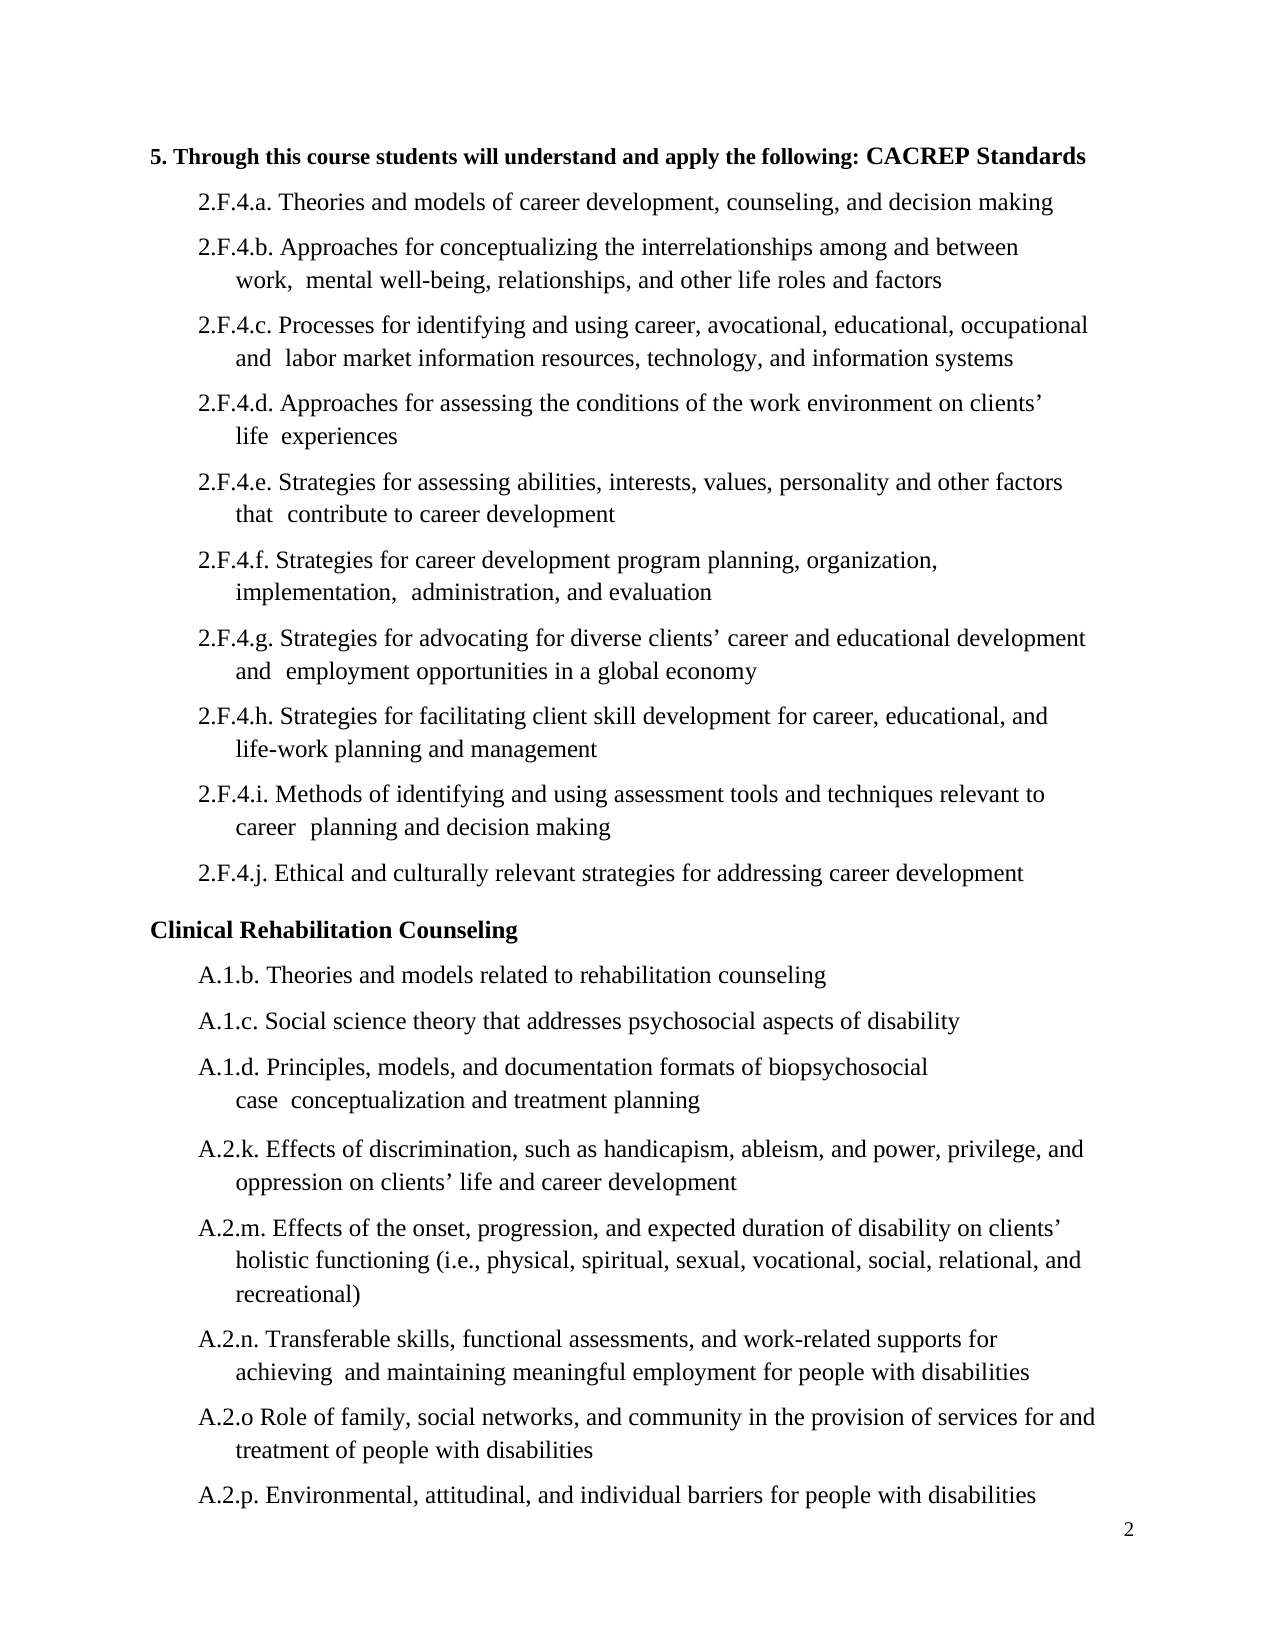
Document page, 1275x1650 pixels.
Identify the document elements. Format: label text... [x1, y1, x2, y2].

text 2.F.4.b. Approaches for conceptualizing the interrelationships among and between work, mental well-being, relationships, and other life roles and factors [198, 232, 1066, 293]
text 2.F.4.a. Theories and models of career development, counseling, and decision making [198, 187, 1134, 215]
text 2.F.4.j. Ethical and culturally relevant strategies for addressing career development [198, 858, 1134, 886]
text 2.F.4.h. Strategies for facilitating client skill development for career, educational, and life-work planning and management [198, 701, 1085, 763]
text A.2.n. Transferable skills, functional assessments, and work-related supports for achieving and maintaining meaningful employment for people with disabilities [198, 1324, 1098, 1386]
text 2.F.4.i. Methods of identifying and using assessment tools and techniques relevant to career planning and decision making [198, 779, 1105, 841]
text 5. Through this course students will understand and apply the following: CACREP Standards [150, 141, 1134, 170]
text A.2.p. Environmental, attitudinal, and individual barriers for people with disabilities [198, 1481, 1134, 1509]
text 2.F.4.c. Processes for identifying and using career, avocational, educational, occupational and labor market information resources, technology, and information systems [198, 310, 1122, 372]
text A.1.d. Principles, models, and documentation formats of biopsychosocial case conceptualization and treatment planning [198, 1052, 974, 1113]
text A.1.b. Theories and models related to rehabilitation counseling [198, 961, 1134, 989]
text 2.F.4.e. Strategies for assessing abilities, interests, values, personality and other factors that contribute to career development [198, 467, 1095, 528]
text 2.F.4.d. Approaches for assessing the conditions of the work environment on clients’ life experiences [198, 388, 1067, 450]
text A.1.c. Social science theory that addresses psychosocial aspects of disability [198, 1006, 1134, 1035]
text A.2.k. Effects of discrimination, such as handicapism, ableism, and power, privilege, and oppression on clients’ life and career development [198, 1134, 1087, 1196]
text A.2.o Role of family, social networks, and community in the provision of services for and treatment of people with disabilities [198, 1402, 1097, 1464]
text 2.F.4.g. Strategies for advocating for diverse clients’ career and educational development and employment opportunities in a global economy [198, 623, 1115, 684]
text 2.F.4.f. Strategies for career development program planning, organization, implementation, administration, and evaluation [198, 545, 1097, 606]
text A.2.m. Effects of the onset, progression, and expected duration of disability on clients’ holistic functioning (i.e., physical, spiritual, sexual, vocational, social, relational, and recreational) [198, 1213, 1117, 1307]
text Clinical Rehabilitation Counseling [150, 915, 1134, 944]
